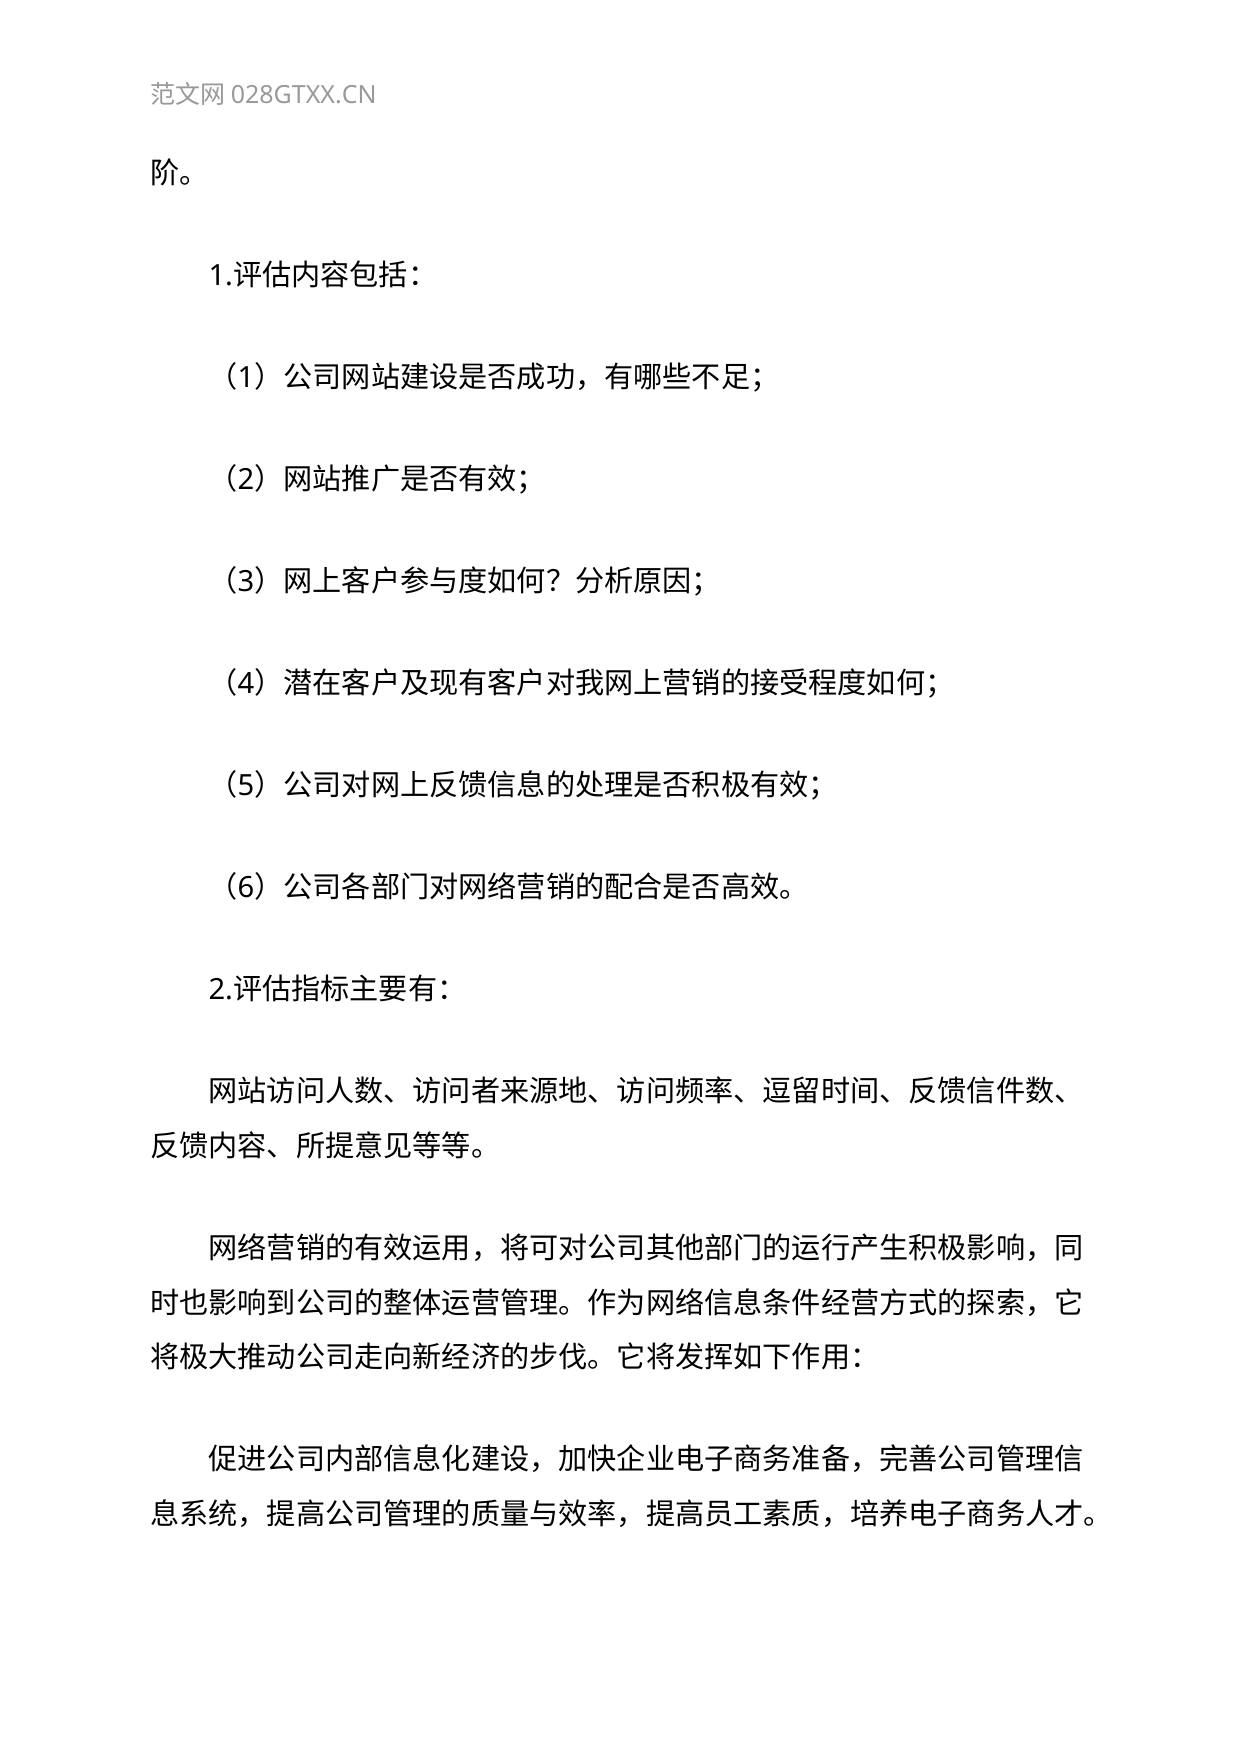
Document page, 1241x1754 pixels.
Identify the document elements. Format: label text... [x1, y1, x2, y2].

text 网站访问人数、访问者来源地、访问频率、逗留时间、反馈信件数、反馈内容、所提意见等等。 [150, 1068, 1090, 1165]
text （6）公司各部门对网络营销的配合是否高效。 [150, 864, 1090, 906]
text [150, 150, 1090, 192]
text 网络营销的有效运用，将可对公司其他部门的运行产生积极影响，同时也影响到公司的整体运营管理。作为网络信息条件经营方式的探索，它将极大推动公司走向新经济的步伐。它将发挥如下作用： [150, 1224, 1090, 1376]
text 促进公司内部信息化建设，加快企业电子商务准备，完善公司管理信息系统，提高公司管理的质量与效率，提高员工素质，培养电子商务人才。 [150, 1436, 1090, 1533]
text （5）公司对网上反馈信息的处理是否积极有效； [150, 762, 1090, 804]
text 1.评估内容包括： [150, 252, 1090, 294]
text 2.评估指标主要有： [150, 966, 1090, 1008]
text （4）潜在客户及现有客户对我网上营销的接受程度如何； [150, 660, 1090, 702]
text （3）网上客户参与度如何？分析原因； [150, 558, 1090, 600]
text （1）公司网站建设是否成功，有哪些不足； [150, 354, 1090, 396]
text （2）网站推广是否有效； [150, 456, 1090, 498]
